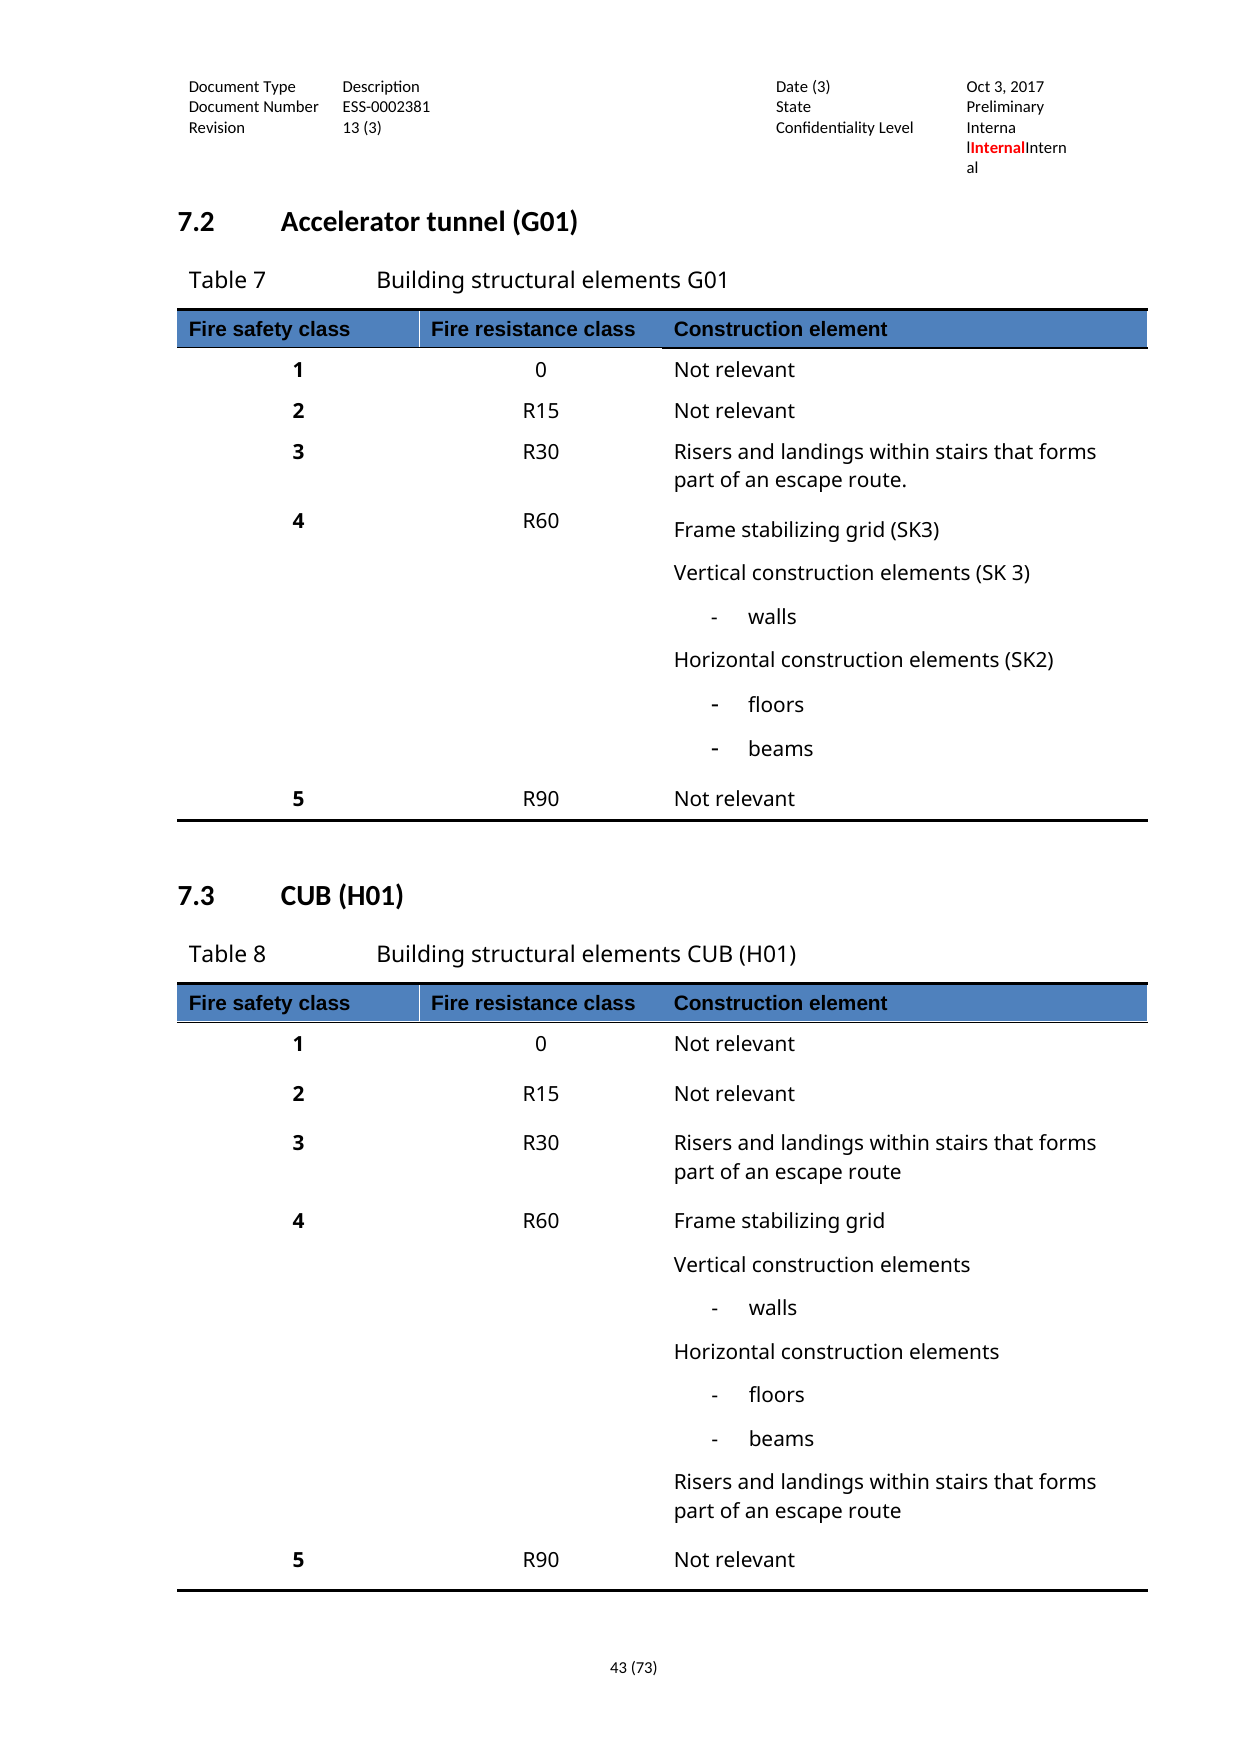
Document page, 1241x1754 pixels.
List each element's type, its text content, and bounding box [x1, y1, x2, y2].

table_cell 2 [177, 1073, 419, 1122]
table_cell 0 [420, 1023, 662, 1073]
table_cell 5 [177, 778, 419, 819]
table_cell Not relevant [662, 390, 1147, 431]
table_cell R90 [420, 1539, 662, 1589]
table_cell R60 [420, 1200, 662, 1539]
table_cell 1 [177, 1023, 419, 1073]
table_cell Not relevant [662, 1073, 1147, 1122]
table_cell R60 [420, 500, 662, 778]
table_cell R15 [420, 1073, 662, 1122]
table_cell Risers and landings within stairs that forms part of an escape route. [662, 431, 1147, 500]
table_cell 3 [177, 1122, 419, 1200]
subtitle CUB (H01) [177, 877, 1090, 913]
table_cell Frame stabilizing grid Vertical construction elements walls Horizontal construction elements floors beams Risers and landings within stairs that forms part of an escape route [662, 1200, 1147, 1539]
table_cell Construction element [662, 311, 1147, 347]
table_cell Construction element [662, 985, 1147, 1021]
table_cell 3 [177, 431, 419, 500]
table_cell R30 [420, 1122, 662, 1200]
table_cell Not relevant [662, 1539, 1147, 1589]
table_cell Fire safety class [177, 985, 419, 1021]
table_cell Fire safety class [177, 311, 419, 347]
table_cell 1 [177, 348, 419, 389]
table_cell 2 [177, 390, 419, 431]
table_cell 0 [420, 348, 662, 389]
subtitle Accelerator tunnel (G01) [177, 203, 1090, 239]
table_cell R15 [420, 390, 662, 431]
table_cell R90 [420, 778, 662, 819]
table_cell Not relevant [662, 778, 1147, 819]
table_cell 5 [177, 1539, 419, 1589]
table_cell R30 [420, 431, 662, 500]
table_cell Not relevant [662, 1023, 1147, 1073]
table_cell Not relevant [662, 349, 1147, 389]
table_cell Fire resistance class [420, 311, 662, 347]
table_cell Frame stabilizing grid (SK3) Vertical construction elements (SK 3) walls Horizontal construction elements (SK2) floors beams [662, 500, 1147, 778]
table_cell Fire resistance class [420, 985, 662, 1021]
table_cell 4 [177, 1200, 419, 1539]
table_cell 4 [177, 500, 419, 778]
table_cell Risers and landings within stairs that forms part of an escape route [662, 1122, 1147, 1200]
